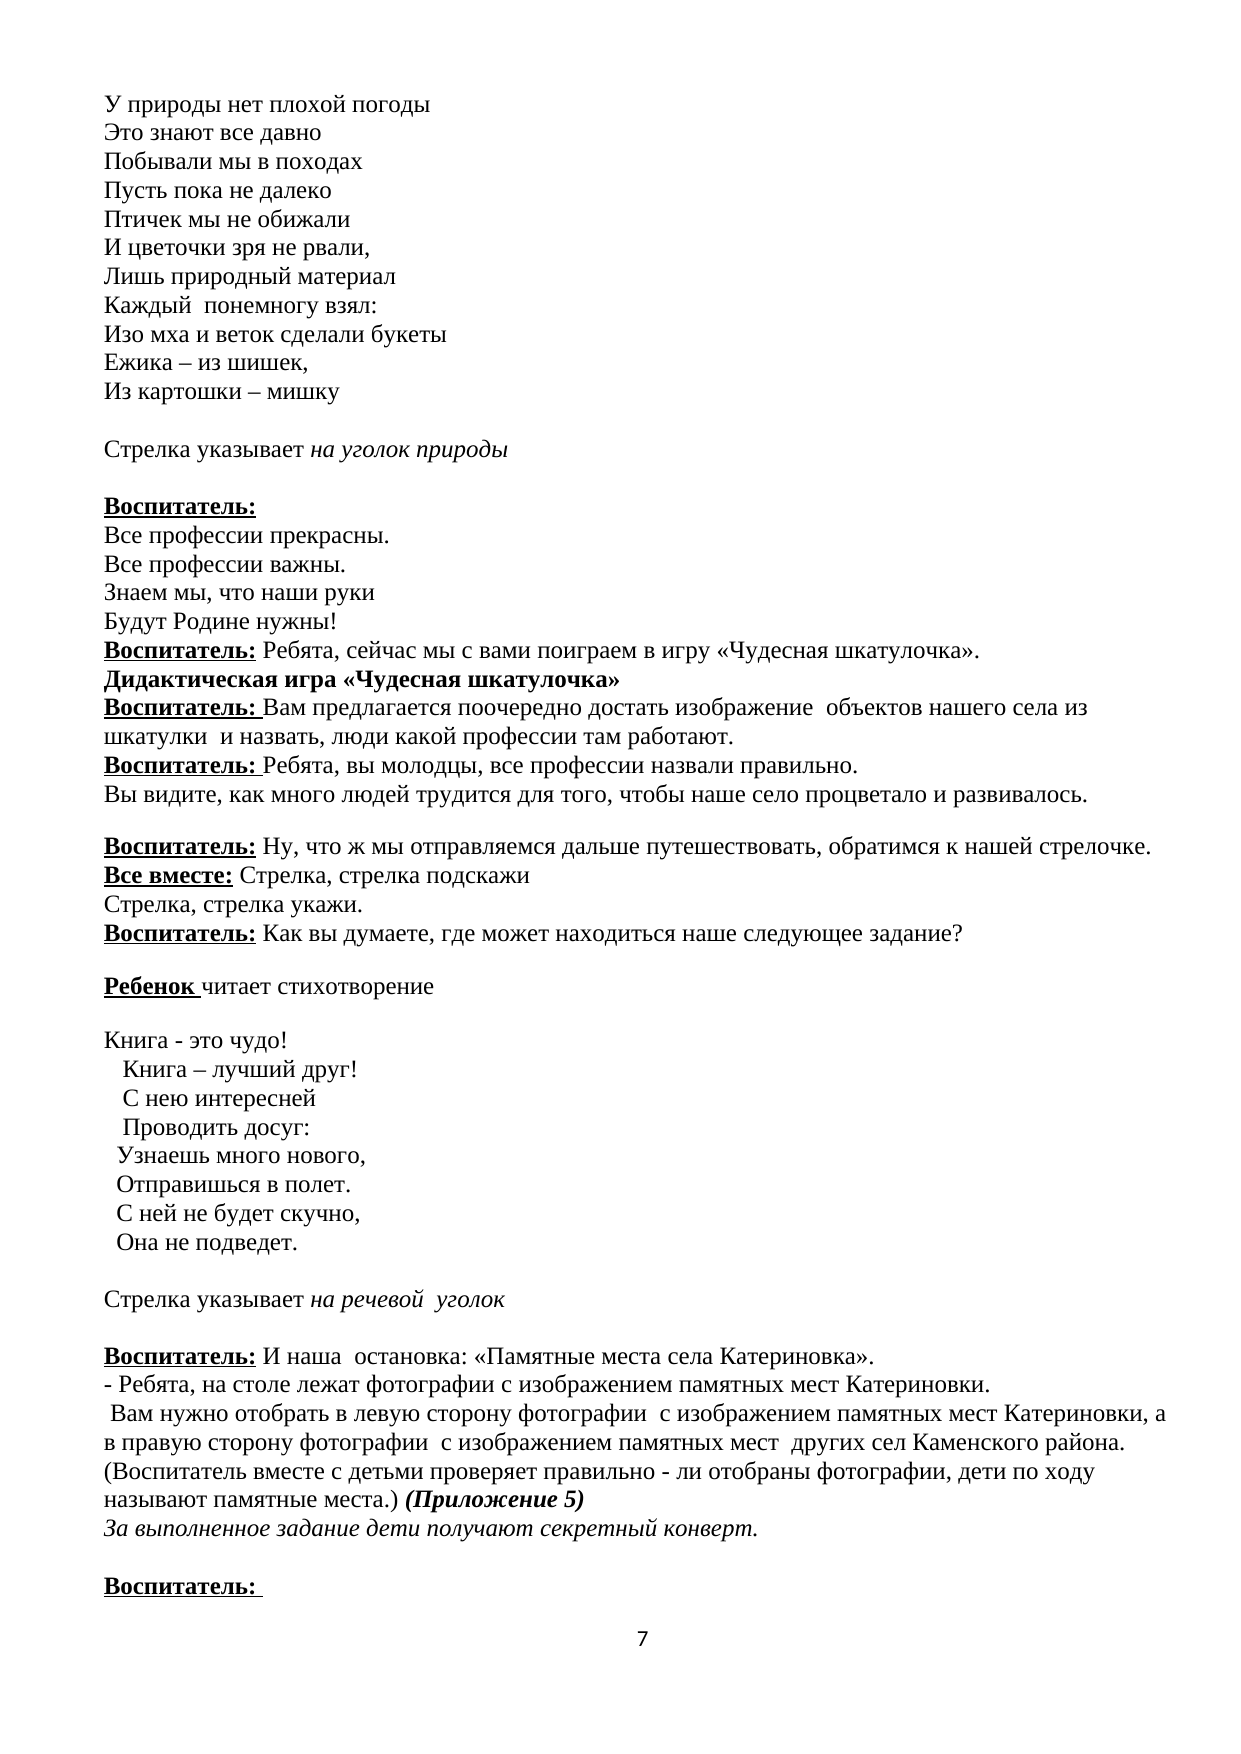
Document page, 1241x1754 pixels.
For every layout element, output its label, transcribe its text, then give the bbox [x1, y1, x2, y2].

text Стрелка указывает на речевой уголок [103, 1284, 1181, 1313]
text Воспитатель: И наша остановка: «Памятные места села Катериновка». [103, 1341, 1181, 1369]
text Птичек мы не обижали [103, 204, 1181, 232]
text Из картошки – мишку [103, 376, 1181, 405]
text С нею интересней [103, 1083, 1181, 1112]
text Ежика – из шишек, [103, 347, 1181, 376]
text Она не подведет. [103, 1227, 1181, 1255]
text Изо мха и веток сделали букеты [103, 319, 1181, 347]
text Воспитатель: Вам предлагается поочередно достать изображение объектов нашего села из шкатулки и назвать, люди какой профессии там работают. [103, 692, 1181, 750]
text Дидактическая игра «Чудесная шкатулочка» [103, 664, 1181, 692]
text И цветочки зря не рвали, [103, 232, 1181, 261]
text Книга - это чудо! [103, 1025, 1181, 1054]
text Вы видите, как много людей трудится для того, чтобы наше село процветало и развивалось. [103, 779, 1181, 807]
text Воспитатель: Как вы думаете, где может находиться наше следующее задание? [103, 918, 1181, 946]
text У природы нет плохой погоды [103, 89, 1181, 117]
text Стрелка указывает на уголок природы [103, 434, 1181, 462]
text Лишь природный материал [103, 261, 1181, 290]
text Воспитатель: Ребята, вы молодцы, все профессии назвали правильно. [103, 750, 1181, 779]
text Воспитатель: [103, 1571, 1181, 1599]
text Узнаешь много нового, [103, 1140, 1181, 1169]
text Будут Родине нужны! [103, 606, 1181, 635]
text Воспитатель: [103, 491, 1181, 520]
text Пусть пока не далеко [103, 175, 1181, 204]
text Книга – лучший друг! [103, 1054, 1181, 1083]
text Воспитатель: Ну, что ж мы отправляемся дальше путешествовать, обратимся к нашей стрелочке. [103, 831, 1181, 860]
text Все вместе: Стрелка, стрелка подскажи [103, 860, 1181, 889]
text Вам нужно отобрать в левую сторону фотографии с изображением памятных мест Катериновки, а в правую сторону фотографии с изображением памятных мест других сел Каменского района. [103, 1398, 1181, 1456]
text - Ребята, на столе лежат фотографии с изображением памятных мест Катериновки. [103, 1369, 1181, 1398]
text Стрелка, стрелка укажи. [103, 889, 1181, 918]
text Проводить досуг: [103, 1112, 1181, 1140]
text Каждый понемногу взял: [103, 290, 1181, 319]
text Все профессии важны. [103, 549, 1181, 577]
text Это знают все давно [103, 117, 1181, 146]
text Знаем мы, что наши руки [103, 577, 1181, 606]
text За выполненное задание дети получают секретный конверт. [103, 1513, 1181, 1542]
text Ребенок читает стихотворение [103, 971, 1181, 1000]
text (Воспитатель вместе с детьми проверяет правильно - ли отобраны фотографии, дети по ходу называют памятные места.) (Приложение 5) [103, 1456, 1181, 1513]
text С ней не будет скучно, [103, 1198, 1181, 1227]
text Воспитатель: Ребята, сейчас мы с вами поиграем в игру «Чудесная шкатулочка». [103, 635, 1181, 664]
text Отправишься в полет. [103, 1169, 1181, 1198]
text Все профессии прекрасны. [103, 520, 1181, 549]
text Побывали мы в походах [103, 146, 1181, 175]
